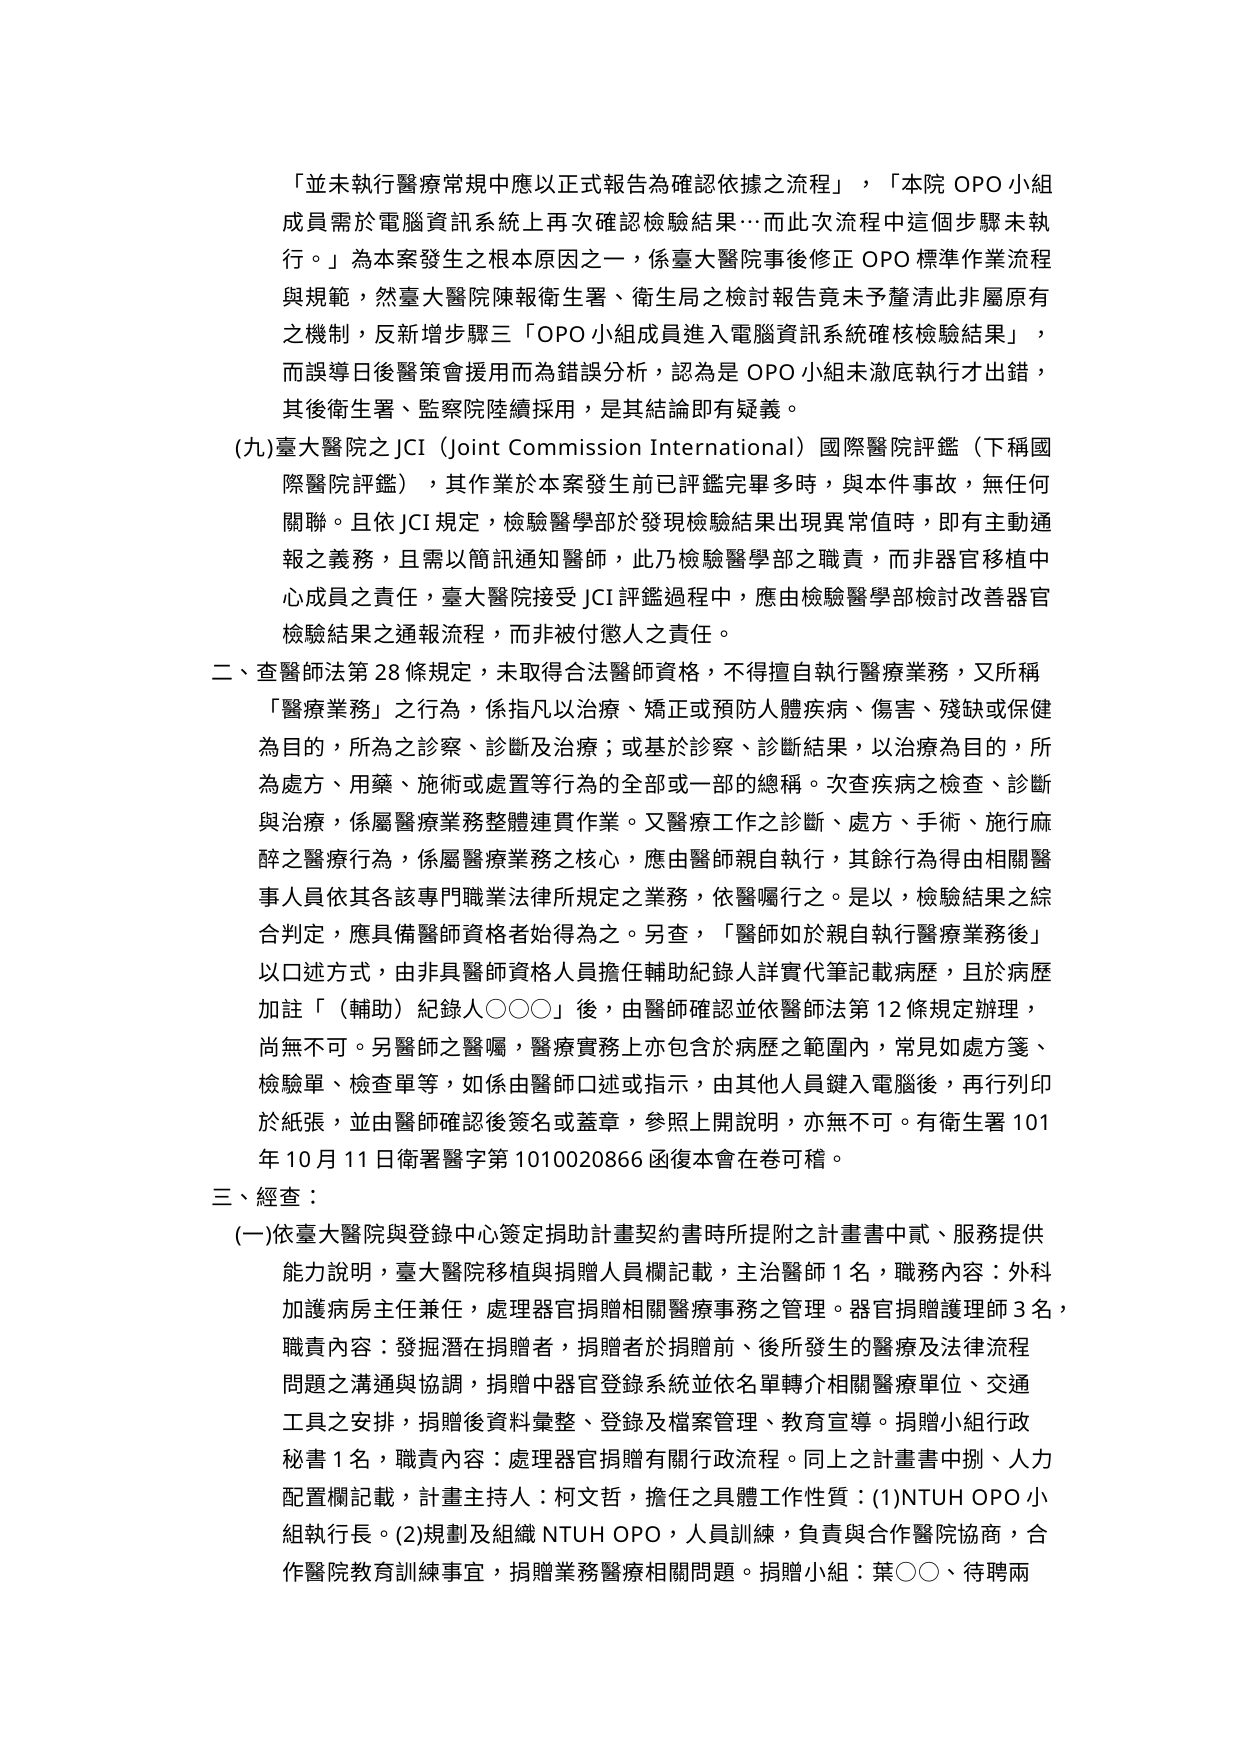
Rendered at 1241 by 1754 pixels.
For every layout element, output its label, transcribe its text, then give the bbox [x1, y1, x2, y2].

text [235, 164, 1053, 427]
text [235, 1214, 1053, 1589]
text 三、經查： [211, 1177, 1053, 1214]
text 二、查醫師法第28條規定，未取得合法醫師資格，不得擅自執行醫療業務，又所稱「醫療業務」之行為，係指凡以治療、矯正或預防人體疾病、傷害、殘缺或保健為目的，所為之診察、診斷及治療；或基於診察、診斷結果，以治療為目的，所為處方、用藥、施術或處置等行為的全部或一部的總稱。次查疾病之檢查、診斷與治療，係屬醫療業務整體連貫作業。又醫療工作之診斷、處方、手術、施行麻醉之醫療行為，係屬醫療業務之核心，應由醫師親自執行，其餘行為得由相關醫事人員依其各該專門職業法律所規定之業務，依醫囑行之。是以，檢驗結果之綜合判定，應具備醫師資格者始得為之。另查，「醫師如於親自執行醫療業務後」以口述方式，由非具醫師資格人員擔任輔助紀錄人詳實代筆記載病歷，且於病歷加註「（輔助）紀錄人○○○」後，由醫師確認並依醫師法第12條規定辦理，尚無不可。另醫師之醫囑，醫療實務上亦包含於病歷之範圍內，常見如處方箋、檢驗單、檢查單等，如係由醫師口述或指示，由其他人員鍵入電腦後，再行列印於紙張，並由醫師確認後簽名或蓋章，參照上開說明，亦無不可。有衛生署101年10月11日衛署醫字第1010020866函復本會在卷可稽。 [211, 652, 1053, 1177]
text (九)臺大醫院之JCI（Joint Commission International）國際醫院評鑑（下稱國際醫院評鑑），其作業於本案發生前已評鑑完畢多時，與本件事故，無任何關聯。且依JCI規定，檢驗醫學部於發現檢驗結果出現異常值時，即有主動通報之義務，且需以簡訊通知醫師，此乃檢驗醫學部之職責，而非器官移植中心成員之責任，臺大醫院接受JCI評鑑過程中，應由檢驗醫學部檢討改善器官檢驗結果之通報流程，而非被付懲人之責任。 [235, 427, 1053, 652]
